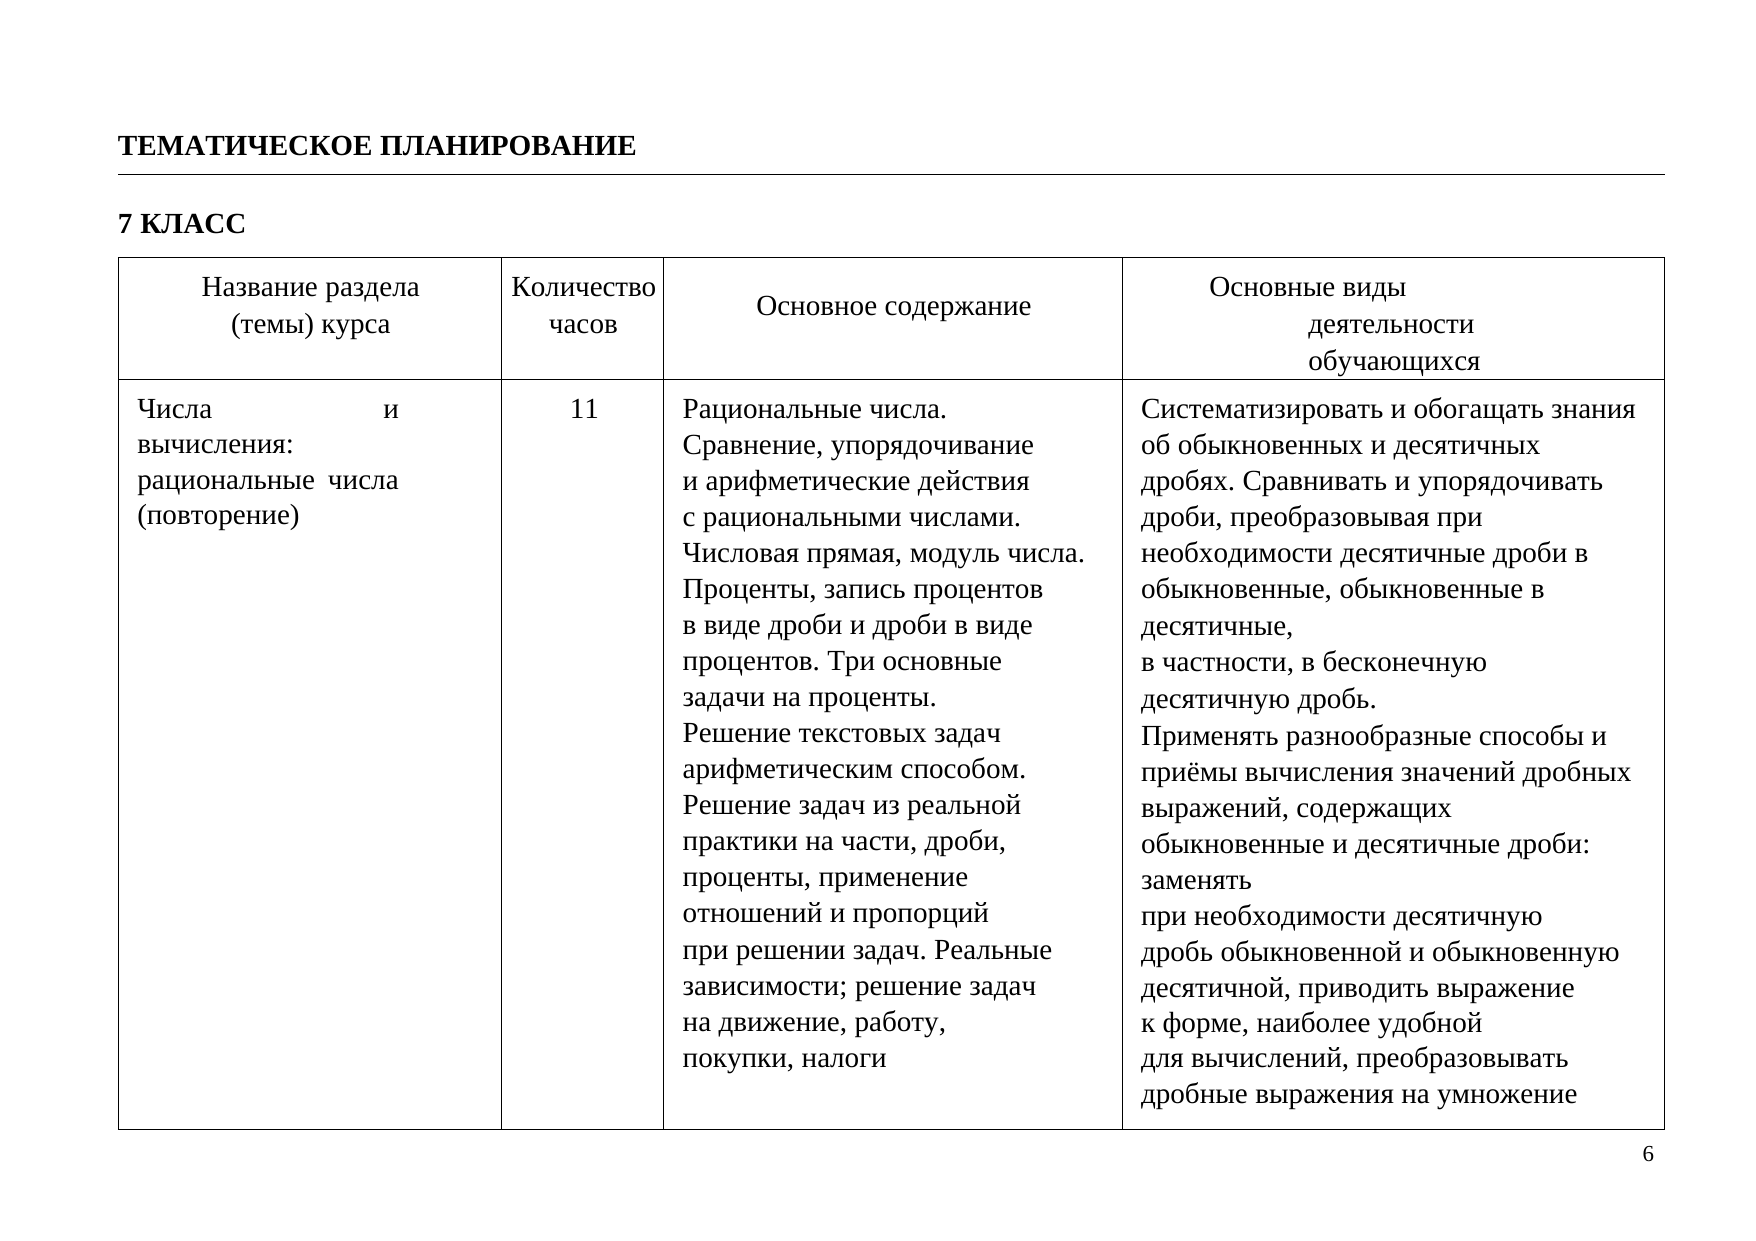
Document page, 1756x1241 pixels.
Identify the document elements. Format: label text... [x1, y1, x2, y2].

table_header Основное содержание [664, 258, 1122, 379]
table_header Название раздела (темы) курса [119, 258, 501, 379]
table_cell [1123, 380, 1664, 1129]
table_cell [664, 380, 1122, 1129]
list КЛАСС [118, 207, 1678, 240]
table_header Количество часов [502, 258, 663, 379]
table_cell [119, 380, 501, 1129]
table_cell 11 [502, 380, 663, 1129]
text ТЕМАТИЧЕСКОЕ ПЛАНИРОВАНИЕ [118, 128, 1678, 161]
table_header Основные виды деятельности обучающихся [1123, 258, 1664, 379]
